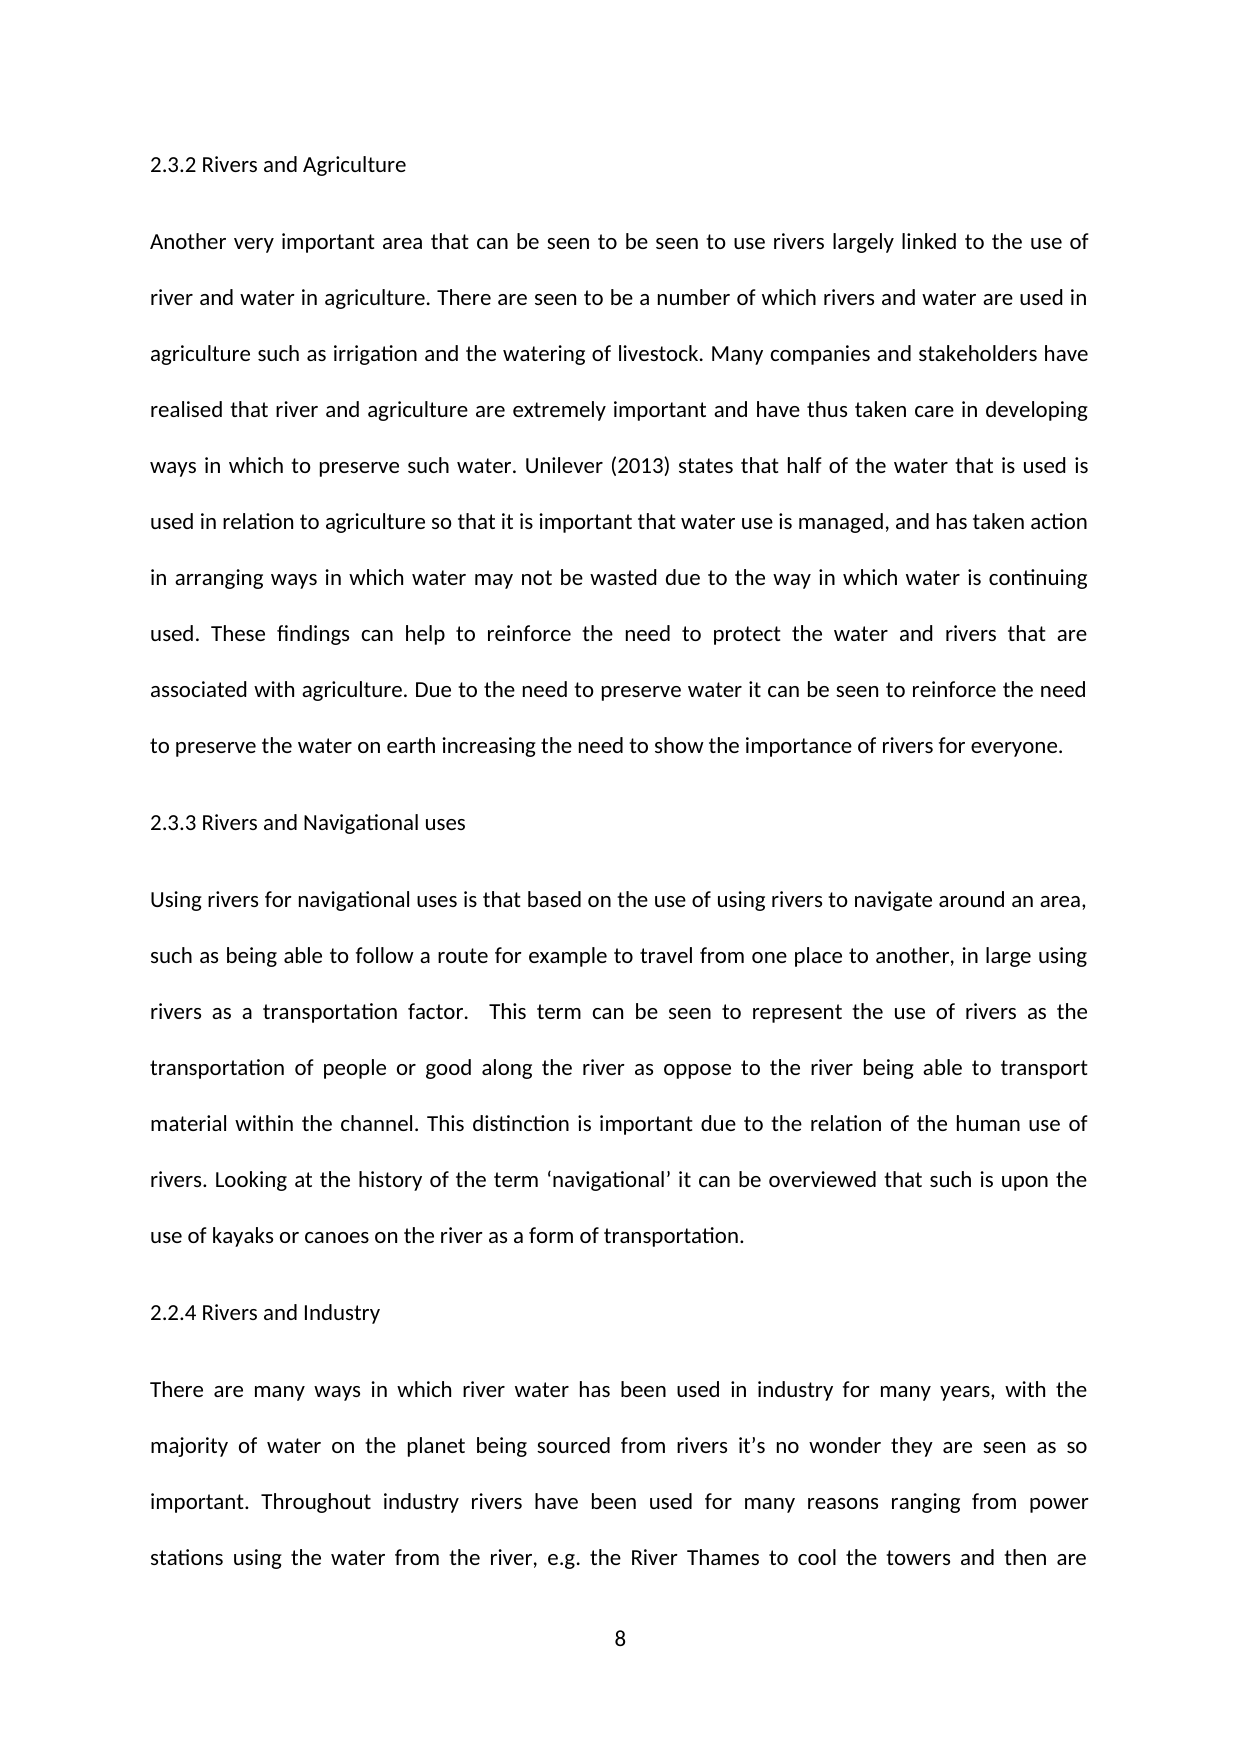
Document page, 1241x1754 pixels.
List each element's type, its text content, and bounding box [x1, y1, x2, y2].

text 2.3.2 Rivers and Agriculture [150, 150, 1090, 178]
text Another very important area that can be seen to be seen to use rivers largely linked to the use of river and water in agriculture. There are seen to be a number of which rivers and water are used in agriculture such as irrigation and the watering of livestock. Many companies and stakeholders have realised that river and agriculture are extremely important and have thus taken care in developing ways in which to preserve such water. Unilever (2013) states that half of the water that is used is used in relation to agriculture so that it is important that water use is managed, and has taken action in arranging ways in which water may not be wasted due to the way in which water is continuing used. These findings can help to reinforce the need to protect the water and rivers that are associated with agriculture. Due to the need to preserve water it can be seen to reinforce the need to preserve the water on earth increasing the need to show the importance of rivers for everyone. [150, 227, 1090, 759]
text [150, 1375, 1090, 1571]
text 2.3.3 Rivers and Navigational uses [150, 808, 1090, 836]
text 2.2.4 Rivers and Industry [150, 1298, 1090, 1326]
text Using rivers for navigational uses is that based on the use of using rivers to navigate around an area, such as being able to follow a route for example to travel from one place to another, in large using rivers as a transportation factor. This term can be seen to represent the use of rivers as the transportation of people or good along the river as oppose to the river being able to transport material within the channel. This distinction is important due to the relation of the human use of rivers. Looking at the history of the term ‘navigational’ it can be overviewed that such is upon the use of kayaks or canoes on the river as a form of transportation. [150, 885, 1090, 1249]
